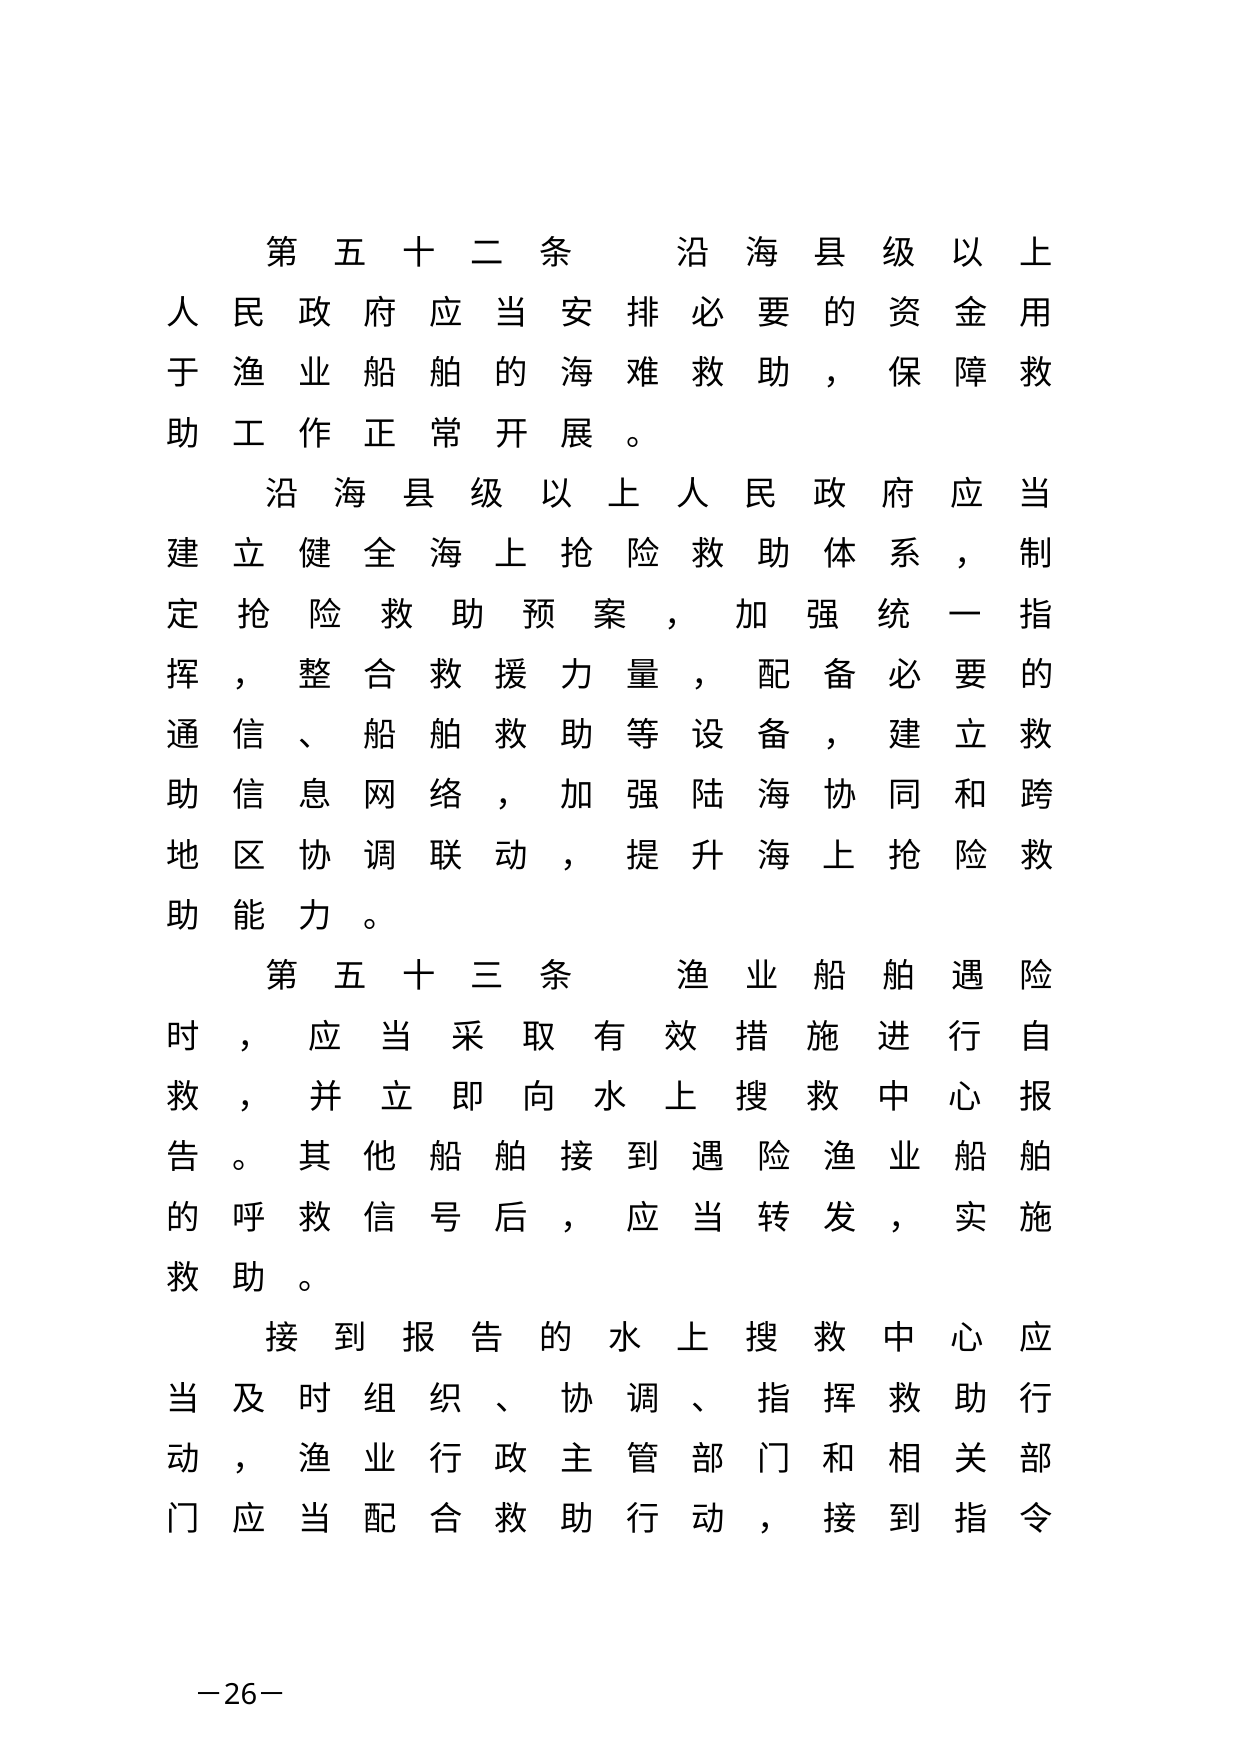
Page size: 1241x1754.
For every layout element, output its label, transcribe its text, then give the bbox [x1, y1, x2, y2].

text 第五十三条 渔业船舶遇险时，应当采取有效措施进行自救，并立即向水上搜救中心报告。其他船舶接到遇险渔业船舶的呼救信号后，应当转发，实施救助。 [167, 943, 1085, 1305]
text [167, 1305, 1085, 1546]
text 沿海县级以上人民政府应当建立健全海上抢险救助体系，制定抢险救助预案，加强统一指挥，整合救援力量，配备必要的通信、船舶救助等设备，建立救助信息网络，加强陆海协同和跨地区协调联动，提升海上抢险救助能力。 [167, 461, 1085, 943]
text 第五十二条 沿海县级以上人民政府应当安排必要的资金用于渔业船舶的海难救助，保障救助工作正常开展。 [167, 219, 1085, 461]
